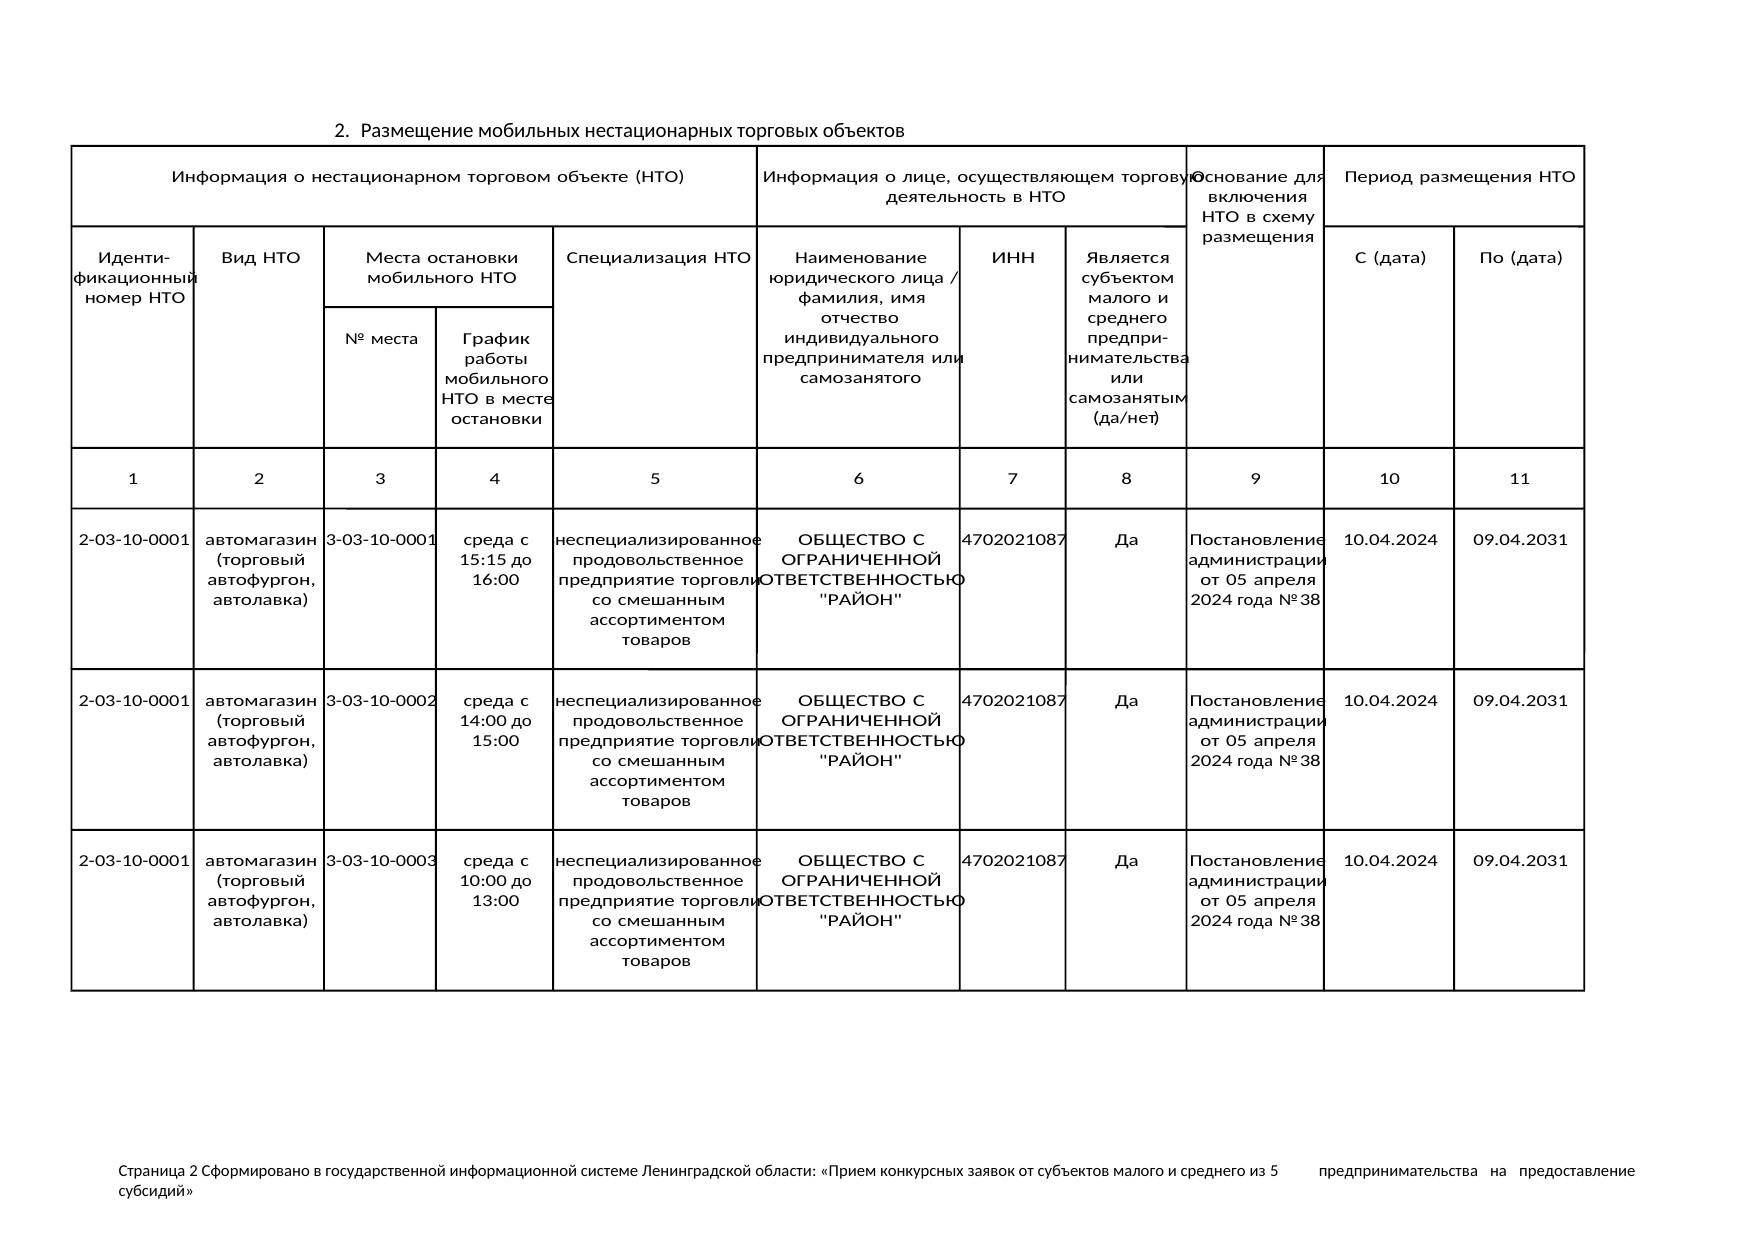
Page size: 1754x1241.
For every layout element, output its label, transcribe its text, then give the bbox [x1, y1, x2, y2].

list Размещение мобильных нестационарных торговых объектов [334, 117, 1614, 143]
